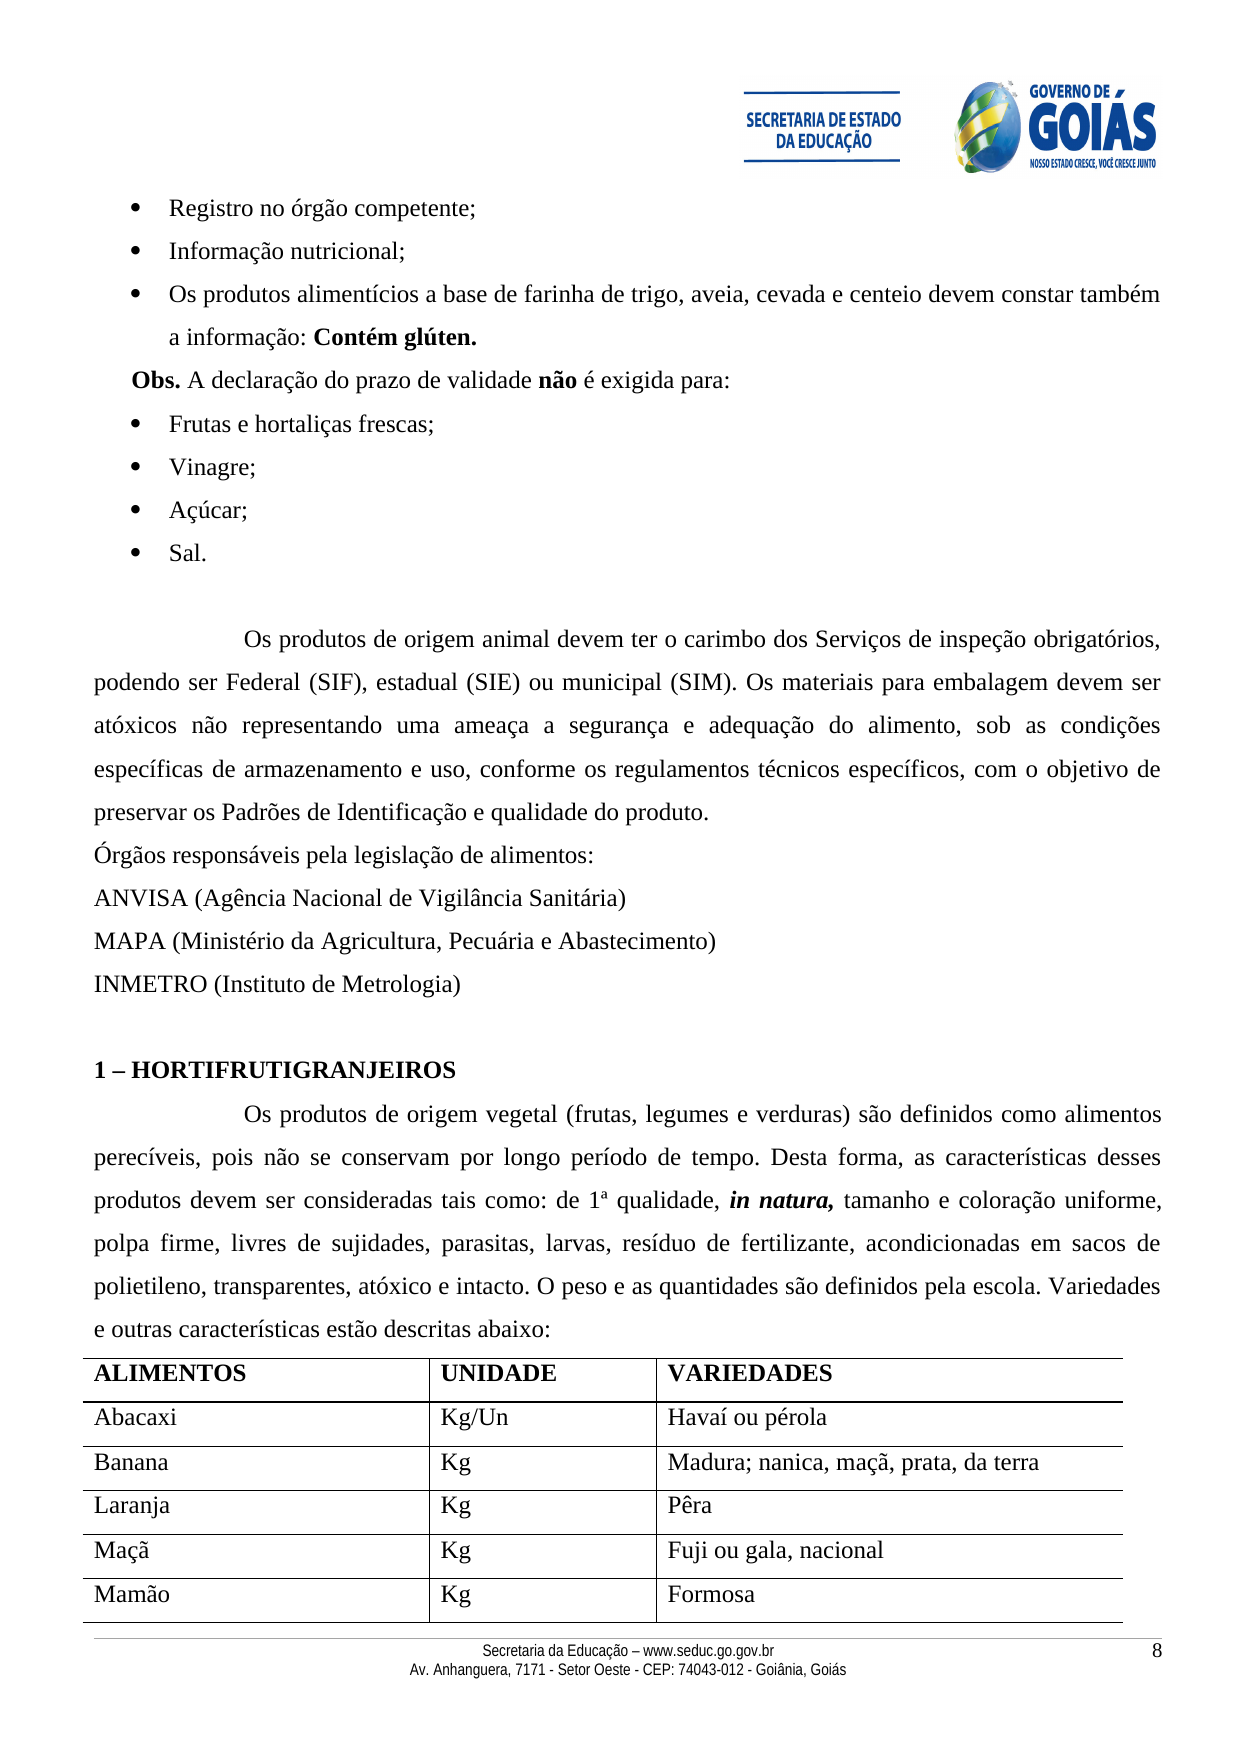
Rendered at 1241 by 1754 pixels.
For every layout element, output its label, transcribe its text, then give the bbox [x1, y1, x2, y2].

table_cell Kg [430, 1447, 656, 1489]
table_header UNIDADE [430, 1359, 656, 1401]
list Os produtos alimentícios a base de farinha de trigo, aveia, cevada e centeio devem constar também a informação: Contém glúten. [131, 279, 1162, 351]
table_cell Havaí ou pérola [657, 1403, 1123, 1446]
table_cell Kg [430, 1579, 656, 1622]
list Registro no órgão competente; [131, 193, 1162, 222]
text Os produtos de origem vegetal (frutas, legumes e verduras) são definidos como alimentos perecíveis, pois não se conservam por longo período de tempo. Desta forma, as características desses produtos devem ser consideradas tais como: de 1ª qualidade, in natura, tamanho e coloração uniforme, polpa firme, livres de sujidades, parasitas, larvas, resíduo de fertilizante, acondicionadas em sacos de polietileno, transparentes, atóxico e intacto. O peso e as quantidades são definidos pela escola. Variedades e outras características estão descritas abaixo: [94, 1099, 1162, 1343]
text MAPA (Ministério da Agricultura, Pecuária e Abastecimento) [94, 926, 1162, 955]
table_cell Maçã [83, 1535, 429, 1578]
list Sal. [131, 538, 1162, 567]
list Vinagre; [131, 452, 1162, 481]
table_header VARIEDADES [657, 1359, 1123, 1401]
text Obs. A declaração do prazo de validade não é exigida para: [131, 366, 1162, 394]
table_cell Fuji ou gala, nacional [657, 1535, 1123, 1578]
list Frutas e hortaliças frescas; [131, 409, 1162, 437]
table_cell Laranja [83, 1491, 429, 1534]
table_cell Pêra [657, 1491, 1123, 1534]
table_cell Kg [430, 1491, 656, 1534]
table_cell Kg/Un [430, 1403, 656, 1446]
picture [738, 75, 1163, 179]
table_cell Abacaxi [83, 1403, 429, 1446]
table_header ALIMENTOS [83, 1359, 429, 1401]
text Órgãos responsáveis pela legislação de alimentos: [94, 840, 1162, 869]
table_cell Madura; nanica, maçã, prata, da terra [657, 1447, 1123, 1489]
text INMETRO (Instituto de Metrologia) [94, 969, 1162, 998]
table_cell Kg [430, 1535, 656, 1578]
text 1 – HORTIFRUTIGRANJEIROS [94, 1056, 1162, 1084]
text ANVISA (Agência Nacional de Vigilância Sanitária) [94, 883, 1162, 912]
list Açúcar; [131, 495, 1162, 524]
list Informação nutricional; [131, 236, 1162, 265]
table_cell Formosa [657, 1579, 1123, 1622]
text Os produtos de origem animal devem ter o carimbo dos Serviços de inspeção obrigatórios, podendo ser Federal (SIF), estadual (SIE) ou municipal (SIM). Os materiais para embalagem devem ser atóxicos não representando uma ameaça a segurança e adequação do alimento, sob as condições específicas de armazenamento e uso, conforme os regulamentos técnicos específicos, com o objetivo de preservar os Padrões de Identificação e qualidade do produto. [94, 624, 1162, 826]
table_cell Mamão [83, 1579, 429, 1622]
table_cell Banana [83, 1447, 429, 1489]
